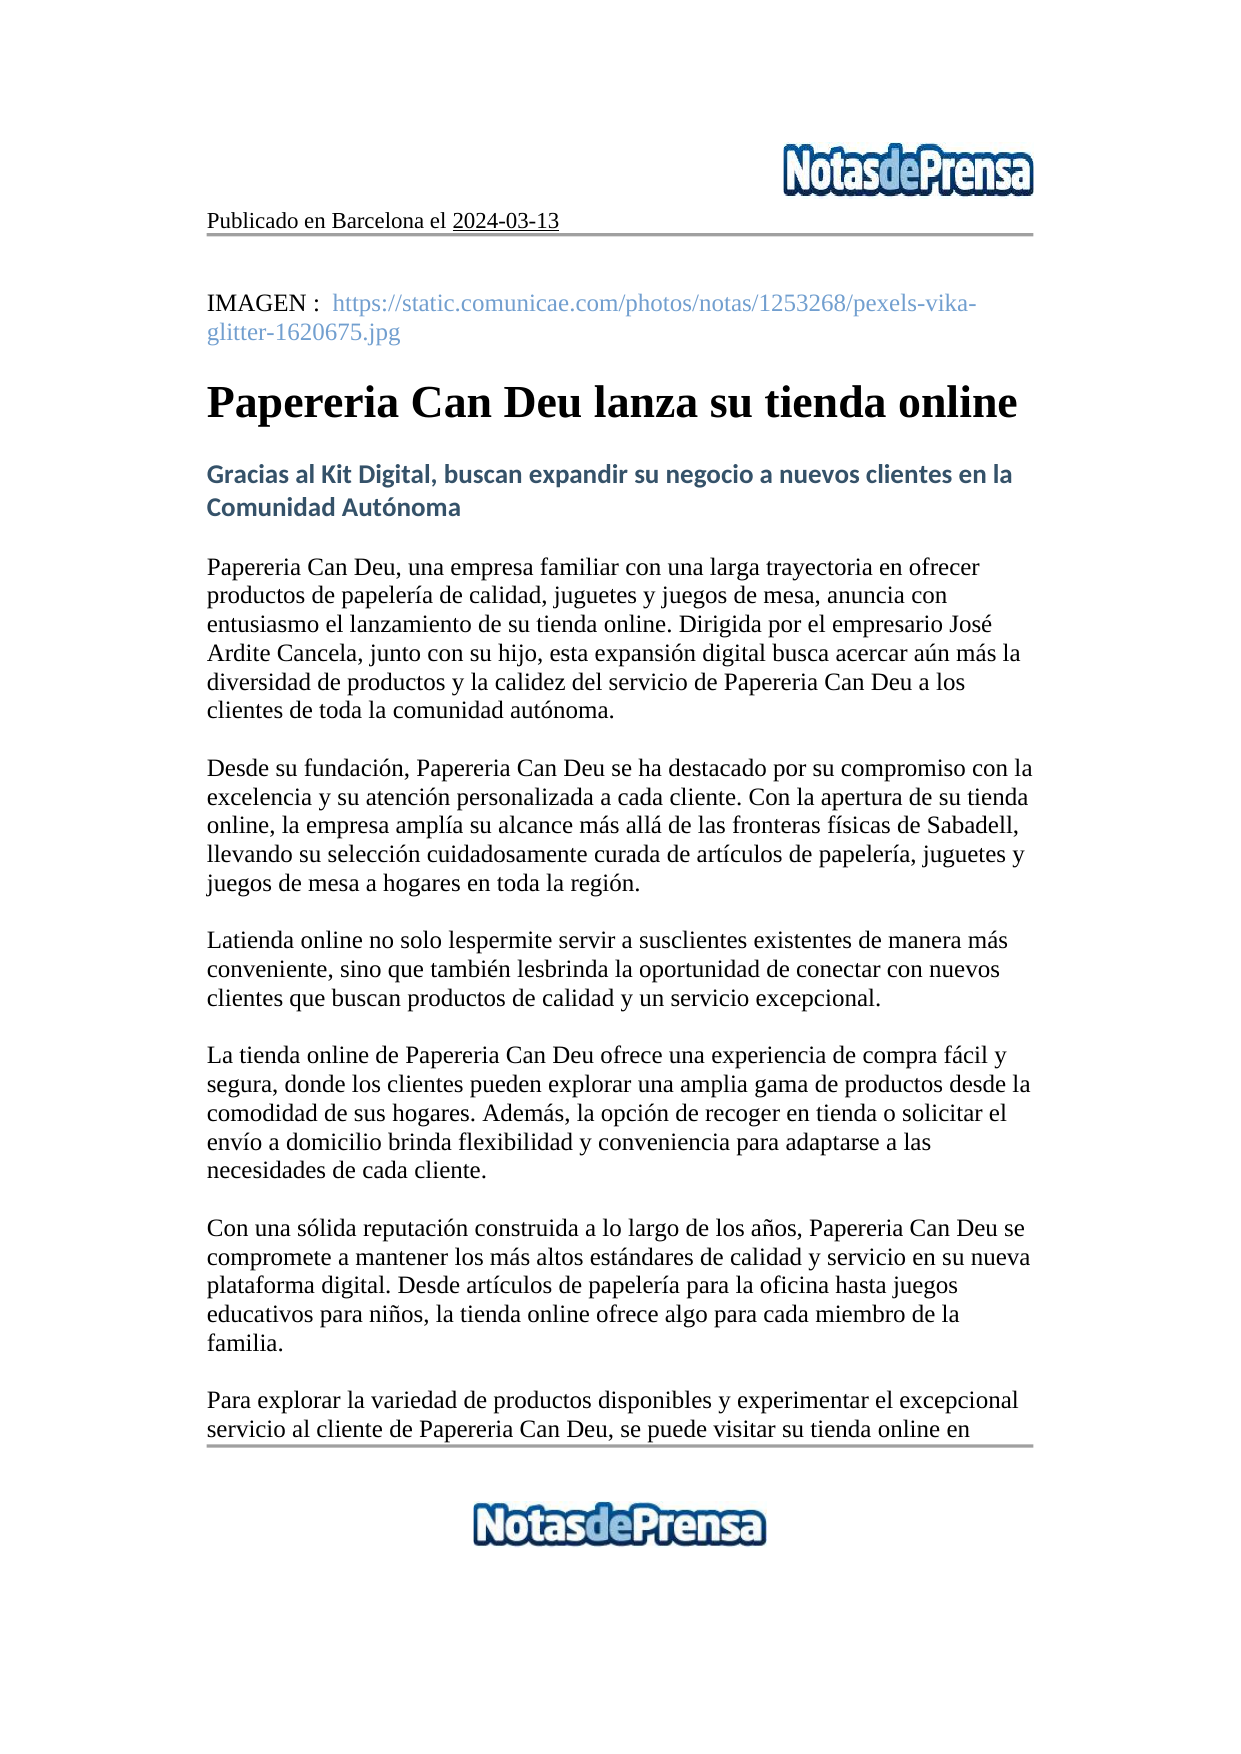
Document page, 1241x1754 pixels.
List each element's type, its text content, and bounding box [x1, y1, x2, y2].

picture [783, 142, 1034, 199]
text IMAGEN : https://static.comunicae.com/photos/notas/1253268/pexels-vika-glitter-1620675.jpg [207, 288, 1033, 346]
subtitle Gracias al Kit Digital, buscan expandir su negocio a nuevos clientes en la Comunidad Autónoma [207, 457, 1033, 523]
picture [473, 1501, 767, 1548]
subtitle Papereria Can Deu lanza su tienda online [207, 375, 1033, 428]
